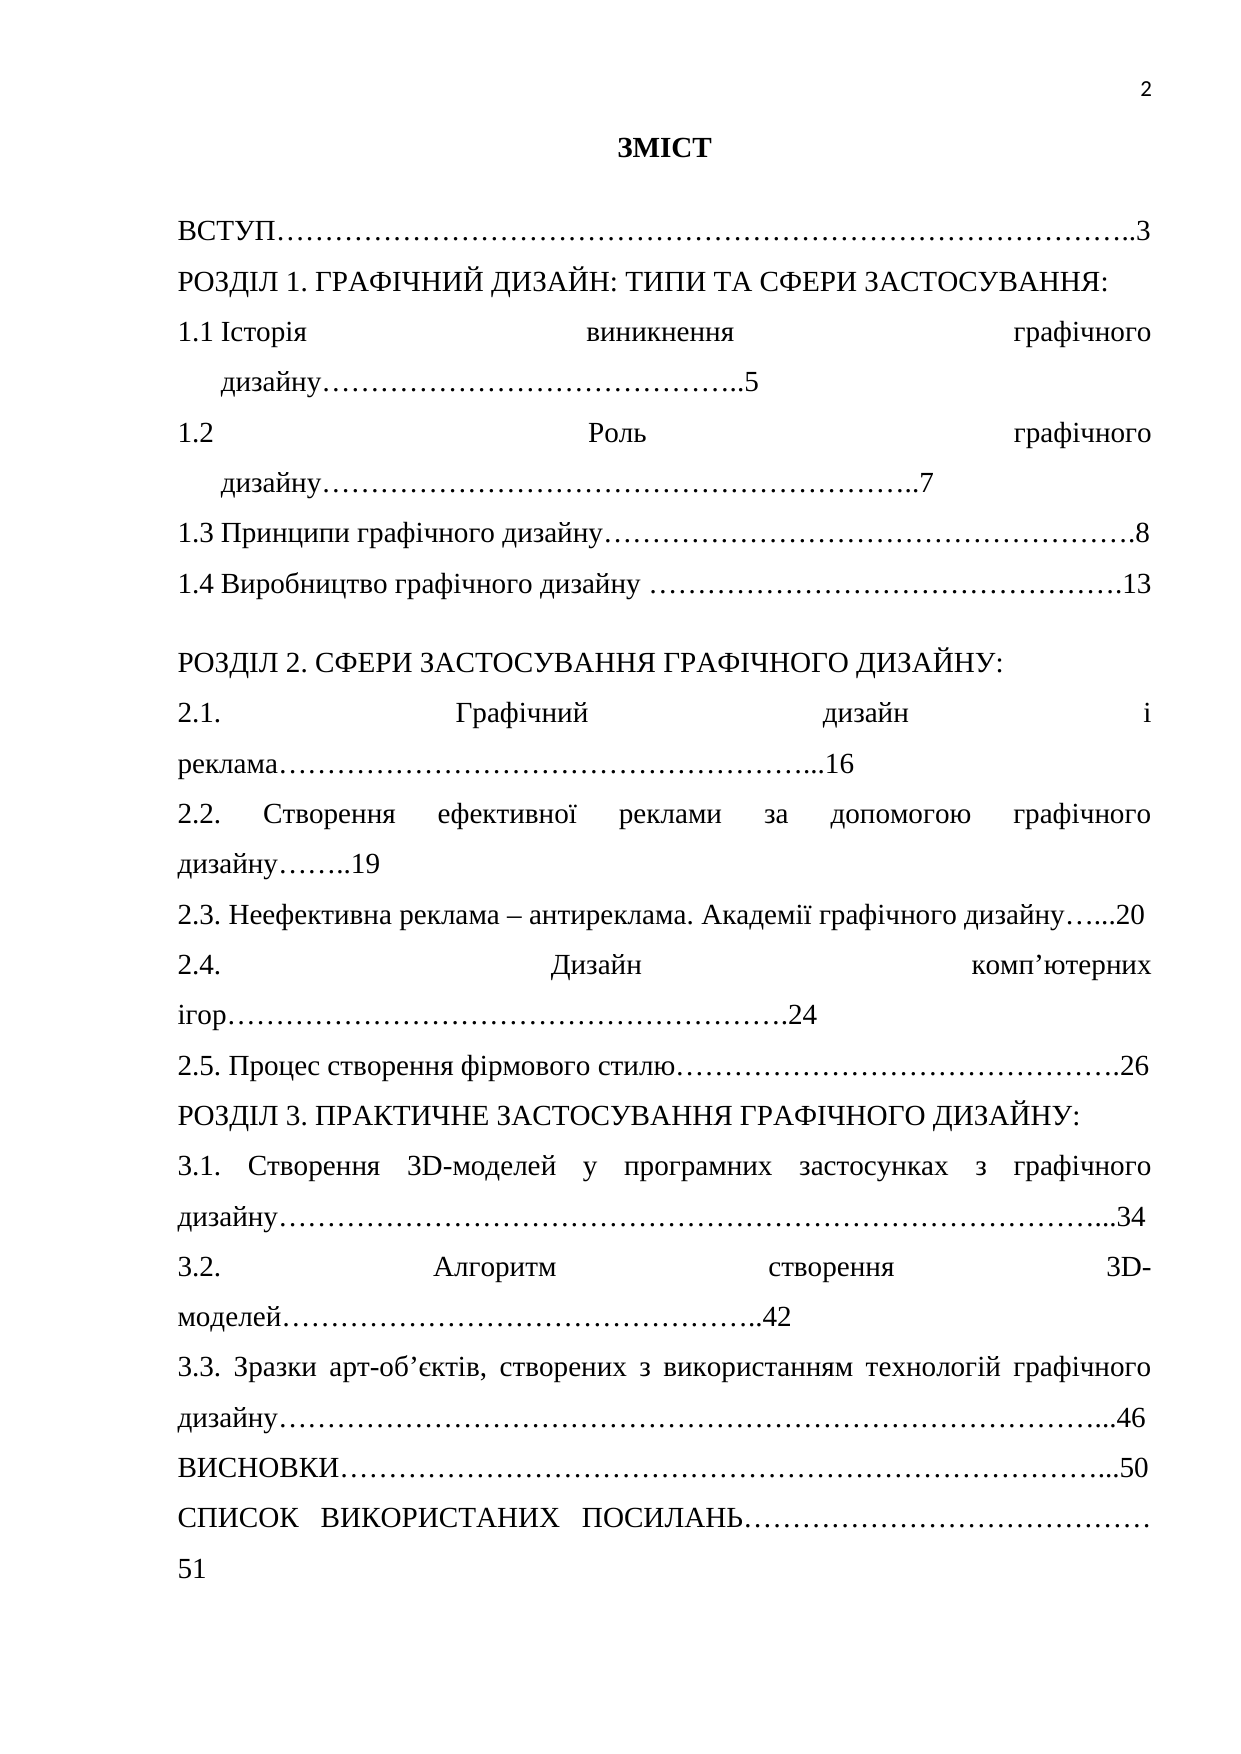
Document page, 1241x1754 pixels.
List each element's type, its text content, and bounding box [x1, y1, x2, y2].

text 2.1. Графічний дизайн і реклама………………………………………………...16 [177, 696, 1152, 779]
text ВИСНОВКИ……………………………………………………………………...50 [177, 1450, 1152, 1484]
list Історія виникнення графічного дизайну……………………………………..5 [177, 314, 1152, 398]
text СПИСОК ВИКОРИСТАНИХ ПОСИЛАНЬ……………………………………51 [177, 1501, 1152, 1584]
list Принципи графічного дизайну……………………………………………….8 [177, 515, 1152, 549]
text 2.4. Дизайн комп’ютерних ігор………………………………………………….24 [177, 947, 1152, 1031]
text 3.2. Алгоритм створення 3D-моделей…………………………………………..42 [177, 1249, 1152, 1333]
text 2.2. Створення ефективної реклами за допомогою графічного дизайну……..19 [177, 796, 1152, 880]
list Роль графічного дизайну……………………………………………………..7 [177, 415, 1152, 499]
text 2.3. Неефективна реклама – антиреклама. Академії графічного дизайну…...20 [177, 897, 1152, 930]
text РОЗДІЛ 3. ПРАКТИЧНЕ ЗАСТОСУВАННЯ ГРАФІЧНОГО ДИЗАЙНУ: [177, 1098, 1152, 1132]
text 3.1. Створення 3D-моделей у програмних застосунках з графічного дизайну…………………………………………………………………………...34 [177, 1148, 1152, 1232]
list Виробництво графічного дизайну ………………………………………….13 [177, 566, 1152, 599]
text РОЗДІЛ 1. ГРАФІЧНИЙ ДИЗАЙН: ТИПИ ТА СФЕРИ ЗАСТОСУВАННЯ: [177, 264, 1152, 297]
text 3.3. Зразки арт-об’єктів, створених з використанням технологій графічного дизайну…………………………………………………………………………...46 [177, 1349, 1152, 1433]
text РОЗДІЛ 2. СФЕРИ ЗАСТОСУВАННЯ ГРАФІЧНОГО ДИЗАЙНУ: [177, 645, 1152, 679]
text ЗМІСТ [177, 130, 1152, 163]
text 2.5. Процес створення фірмового стилю……………………………………….26 [177, 1048, 1152, 1081]
text ВСТУП……………………………………………………………………………..3 [177, 213, 1152, 247]
